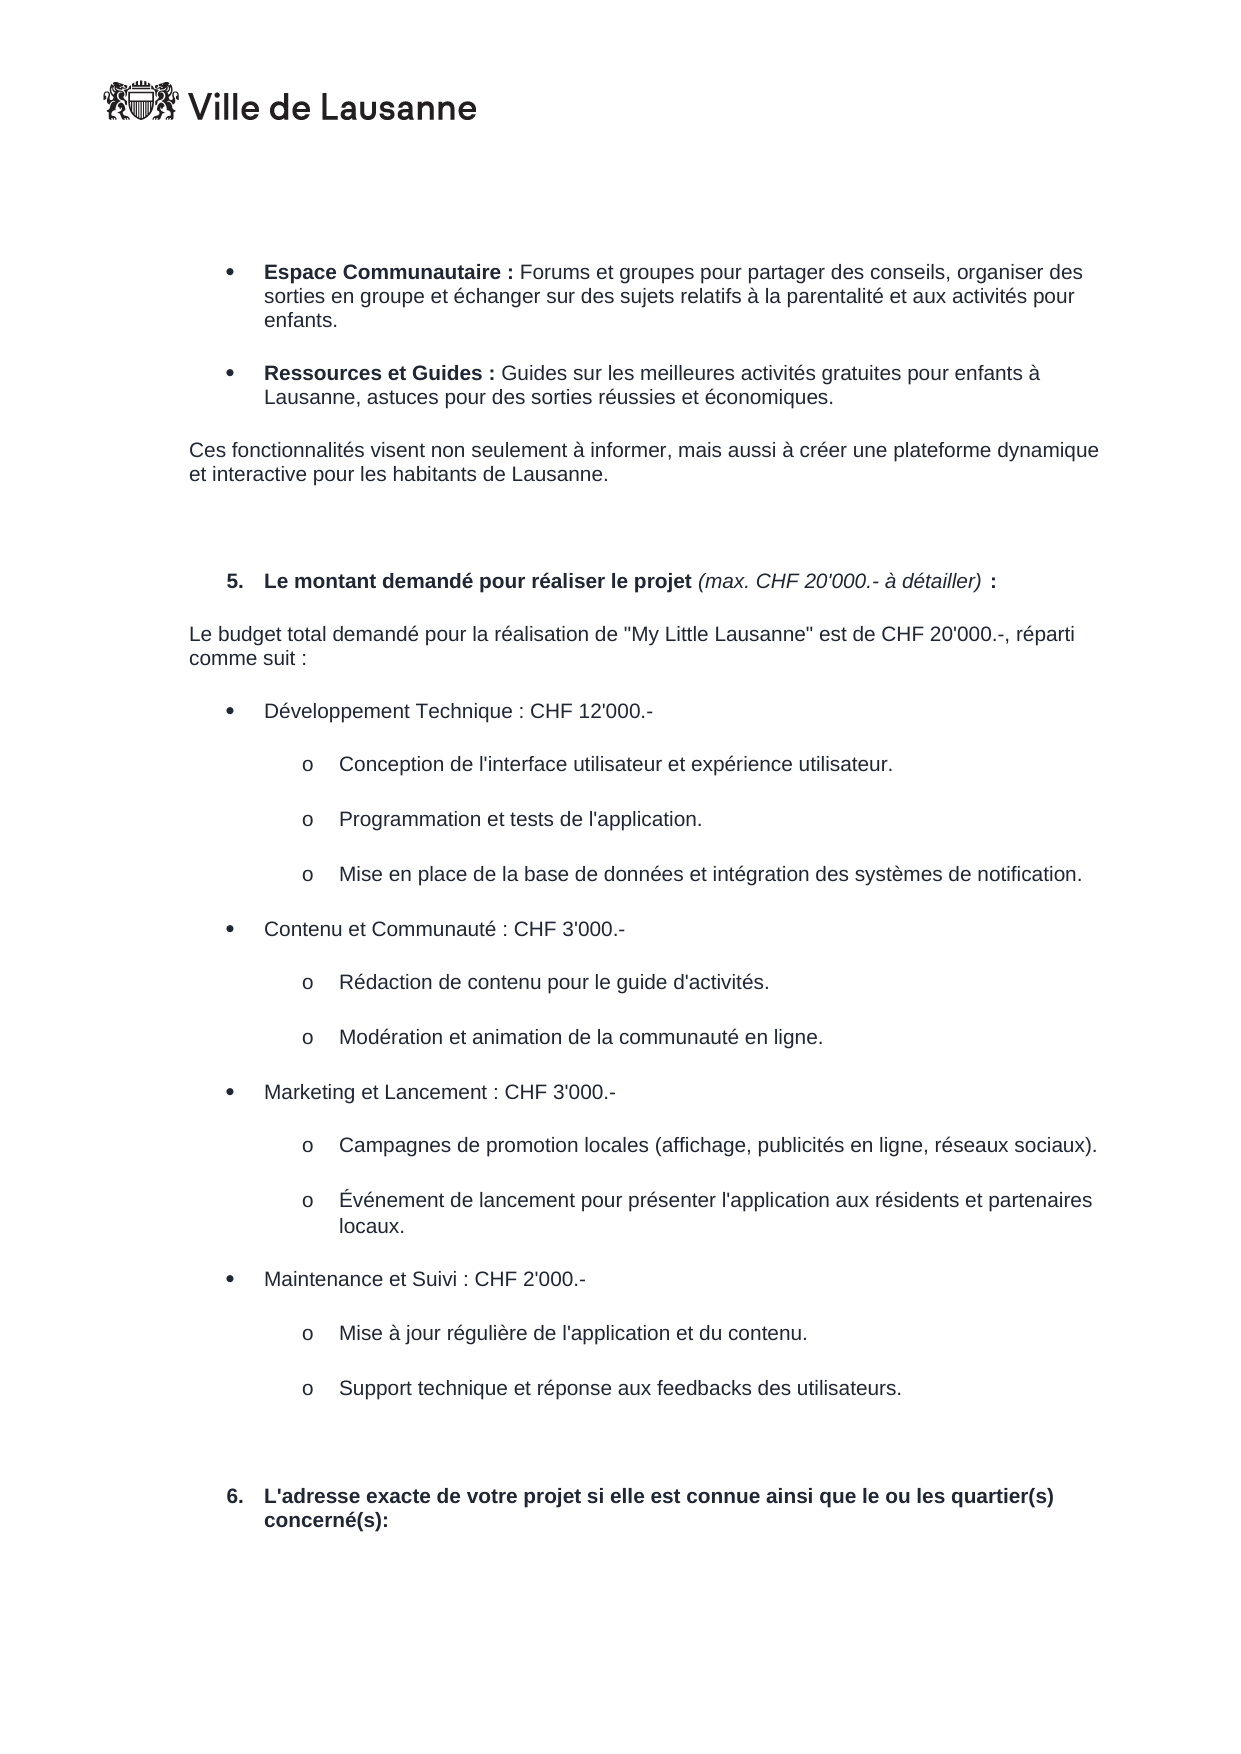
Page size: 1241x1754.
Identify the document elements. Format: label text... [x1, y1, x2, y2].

list Marketing et Lancement : CHF 3'000.- [226, 1080, 1122, 1104]
text Ces fonctionnalités visent non seulement à informer, mais aussi à créer une plateforme dynamique et interactive pour les habitants de Lausanne. [189, 438, 1122, 486]
list Rédaction de contenu pour le guide d'activités. [301, 970, 1122, 996]
list Support technique et réponse aux feedbacks des utilisateurs. [301, 1376, 1122, 1401]
list Maintenance et Suivi : CHF 2'000.- [226, 1267, 1122, 1291]
list Contenu et Communauté : CHF 3'000.- [226, 917, 1122, 941]
text Le budget total demandé pour la réalisation de "My Little Lausanne" est de CHF 20'000.-, réparti comme suit : [189, 622, 1122, 669]
list Mise en place de la base de données et intégration des systèmes de notification. [301, 862, 1122, 888]
list L'adresse exacte de votre projet si elle est connue ainsi que le ou les quartier(s) concerné(s): [226, 1484, 1122, 1532]
list Développement Technique : CHF 12'000.- [226, 699, 1122, 723]
list Ressources et Guides : Guides sur les meilleures activités gratuites pour enfants à Lausanne, astuces pour des sorties réussies et économiques. [226, 361, 1122, 409]
list Programmation et tests de l'application. [301, 807, 1122, 833]
list Mise à jour régulière de l'application et du contenu. [301, 1321, 1122, 1346]
list Conception de l'interface utilisateur et expérience utilisateur. [301, 752, 1122, 778]
list Modération et animation de la communauté en ligne. [301, 1025, 1122, 1051]
list Événement de lancement pour présenter l'application aux résidents et partenaires locaux. [301, 1188, 1122, 1238]
list Espace Communautaire : Forums et groupes pour partager des conseils, organiser des sorties en groupe et échanger sur des sujets relatifs à la parentalité et aux activités pour enfants. [226, 260, 1122, 332]
list Campagnes de promotion locales (affichage, publicités en ligne, réseaux sociaux). [301, 1133, 1122, 1159]
list Le montant demandé pour réaliser le projet (max. CHF 20'000.- à détailler) : [226, 568, 1122, 592]
